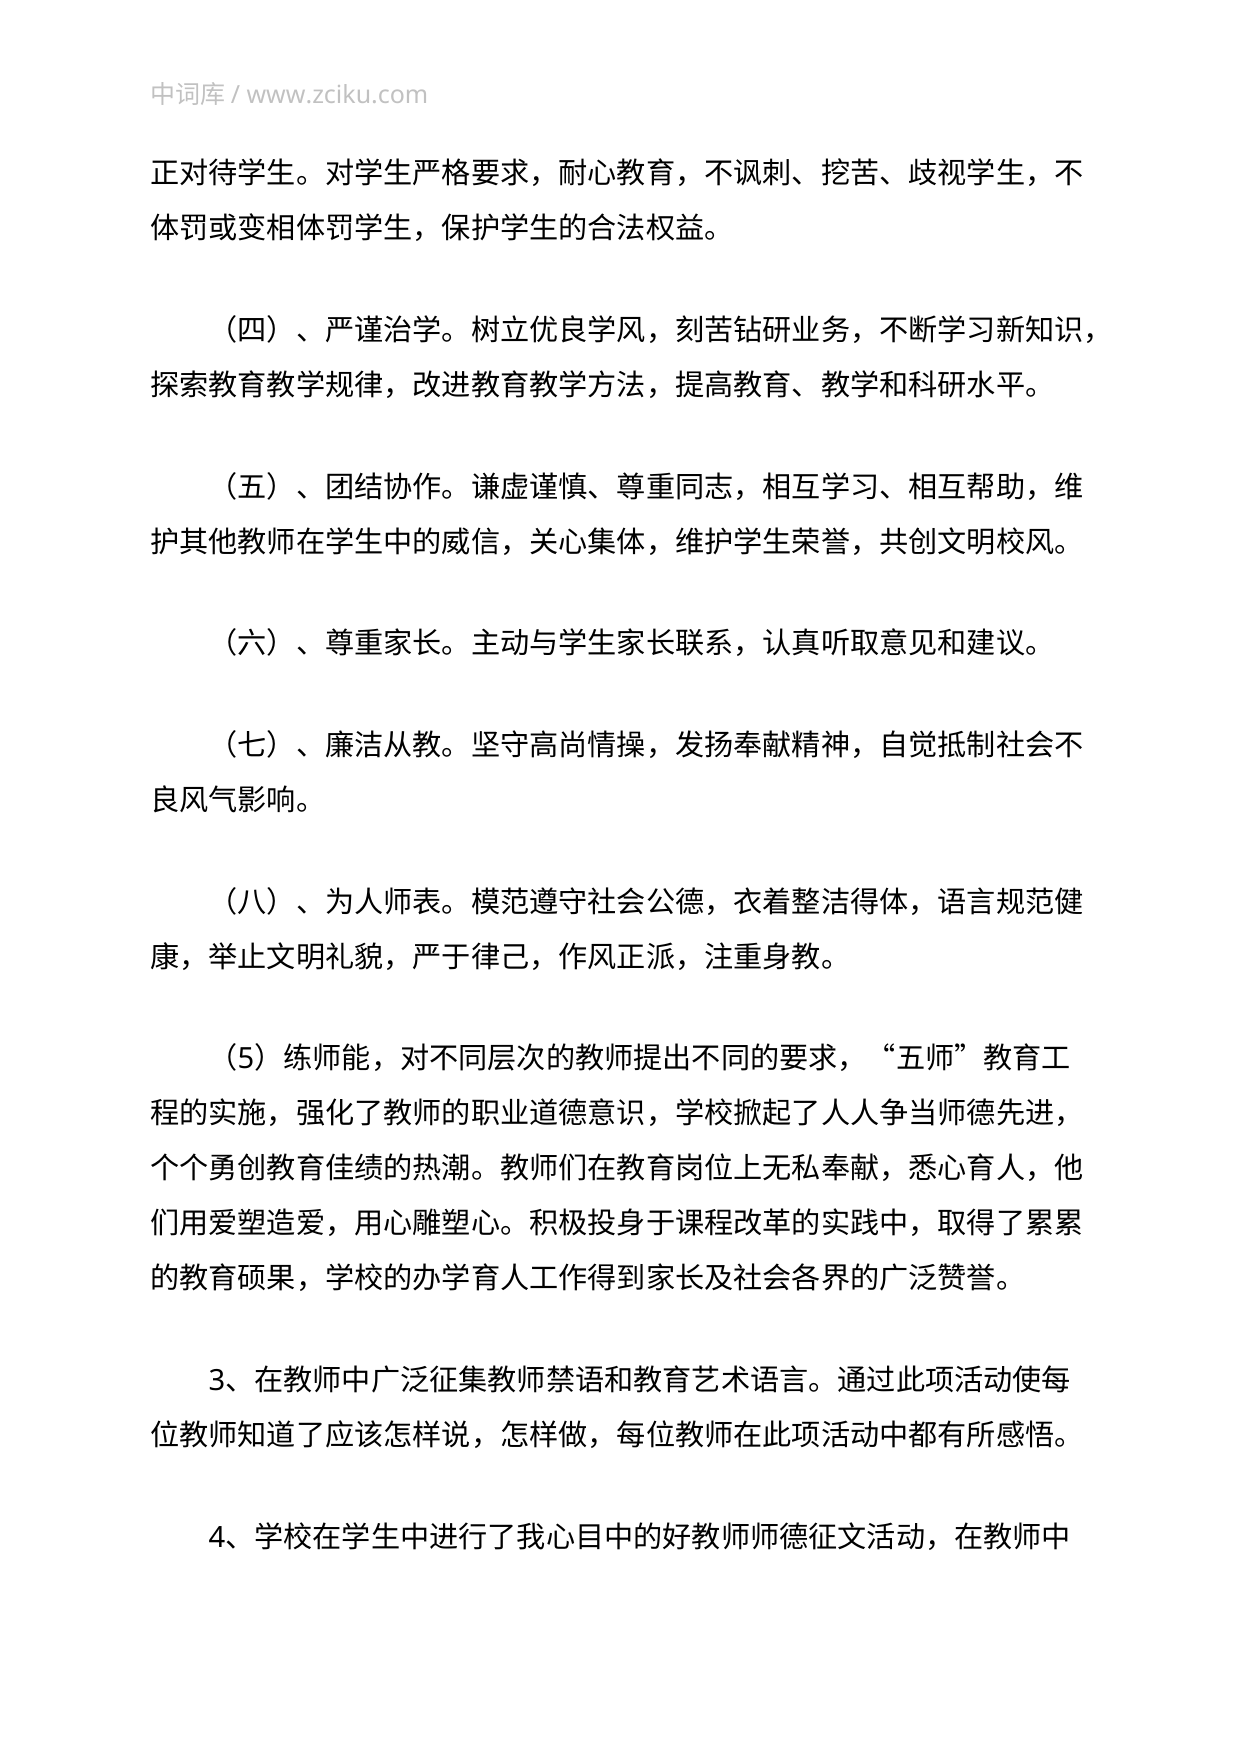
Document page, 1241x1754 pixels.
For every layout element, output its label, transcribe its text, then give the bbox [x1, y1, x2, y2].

text （五）、团结协作。谦虚谨慎、尊重同志，相互学习、相互帮助，维护其他教师在学生中的威信，关心集体，维护学生荣誉，共创文明校风。 [150, 463, 1090, 561]
text （八）、为人师表。模范遵守社会公德，衣着整洁得体，语言规范健康，举止文明礼貌，严于律己，作风正派，注重身教。 [150, 878, 1090, 976]
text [150, 150, 1090, 247]
text （七）、廉洁从教。坚守高尚情操，发扬奉献精神，自觉抵制社会不良风气影响。 [150, 722, 1090, 819]
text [150, 1513, 1090, 1556]
text （六）、尊重家长。主动与学生家长联系，认真听取意见和建议。 [150, 620, 1090, 662]
text （四）、严谨治学。树立优良学风，刻苦钻研业务，不断学习新知识，探索教育教学规律，改进教育教学方法，提高教育、教学和科研水平。 [150, 307, 1090, 404]
text （5）练师能，对不同层次的教师提出不同的要求，“五师”教育工程的实施，强化了教师的职业道德意识，学校掀起了人人争当师德先进，个个勇创教育佳绩的热潮。教师们在教育岗位上无私奉献，悉心育人，他们用爱塑造爱，用心雕塑心。积极投身于课程改革的实践中，取得了累累的教育硕果，学校的办学育人工作得到家长及社会各界的广泛赞誉。 [150, 1035, 1090, 1297]
text 3、在教师中广泛征集教师禁语和教育艺术语言。通过此项活动使每位教师知道了应该怎样说，怎样做，每位教师在此项活动中都有所感悟。 [150, 1357, 1090, 1454]
